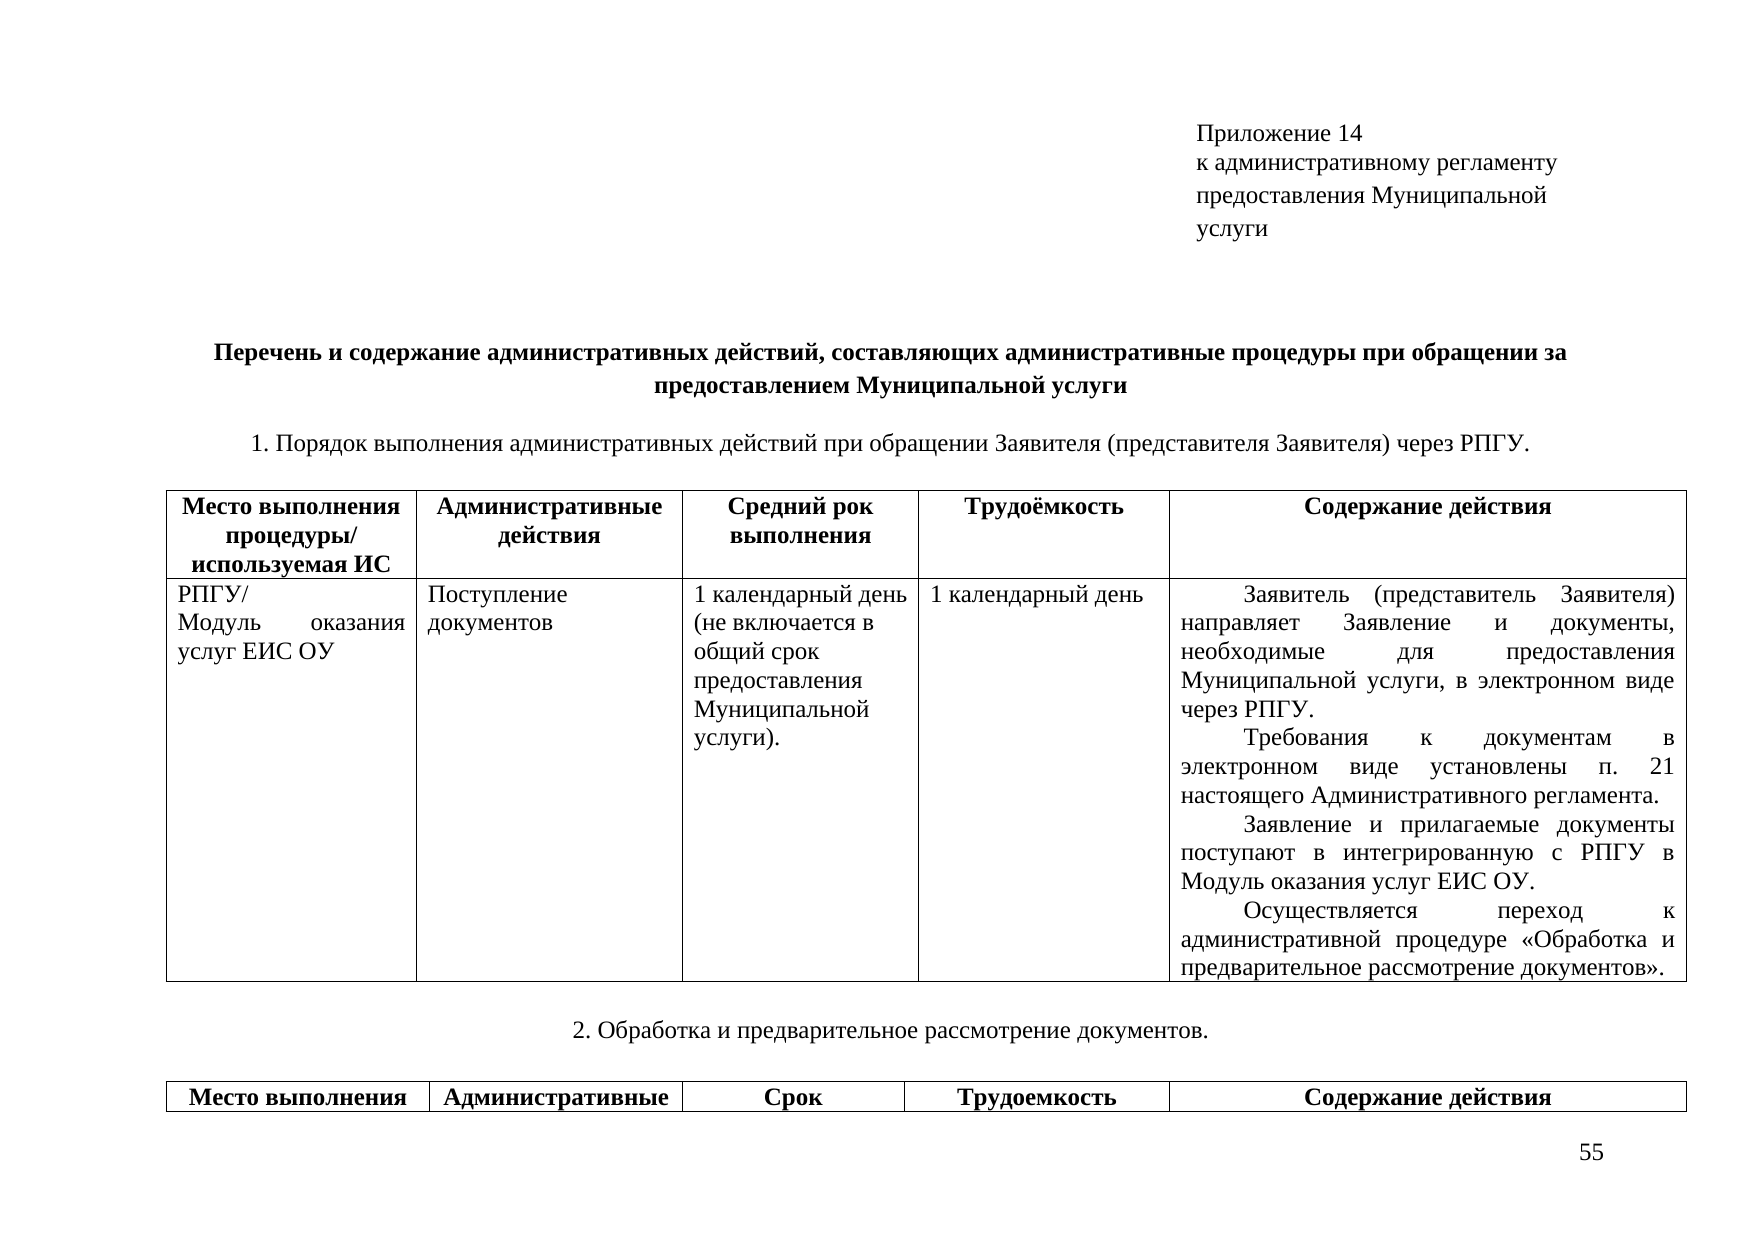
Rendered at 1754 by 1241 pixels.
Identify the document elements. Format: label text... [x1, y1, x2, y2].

text 1. Порядок выполнения административных действий при обращении Заявителя (представителя Заявителя) через РПГУ. [177, 428, 1604, 457]
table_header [430, 1082, 682, 1111]
table_cell 1 календарный день [919, 579, 1169, 981]
table_cell Заявитель (представитель Заявителя) направляет Заявление и документы, необходимые для предоставления Муниципальной услуги, в электронном виде через РПГУ. Требования к документам в электронном виде установлены п. 21 настоящего Административного регламента. Заявление и прилагаемые документы поступают в интегрированную с РПГУ в Модуль оказания услуг ЕИС ОУ. Осуществляется переход к административной процедуре «Обработка и предварительное рассмотрение документов». [1170, 579, 1686, 981]
text к административному регламенту предоставления Муниципальной услуги [1196, 147, 1604, 242]
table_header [167, 1082, 429, 1111]
table_header Административные действия [417, 491, 682, 578]
table_cell РПГУ/ Модуль оказания услуг ЕИС ОУ [167, 579, 416, 981]
table_header Содержание действия [1170, 1082, 1686, 1111]
table_header Трудоемкость [905, 1082, 1169, 1111]
table_header Содержание действия [1170, 491, 1686, 578]
table_header Место выполнения процедуры/ используемая ИС [167, 491, 416, 578]
text 2. Обработка и предварительное рассмотрение документов. [177, 1015, 1604, 1044]
table_header Срок выполнения [683, 1082, 904, 1111]
table_cell Поступление документов [417, 579, 682, 981]
table_header Трудоёмкость [919, 491, 1169, 578]
table_header Средний рок выполнения [683, 491, 918, 578]
subtitle Приложение 14 [1196, 118, 1595, 147]
text Перечень и содержание административных действий, составляющих административные процедуры при обращении за предоставлением Муниципальной услуги [177, 337, 1604, 399]
table_cell 1 календарный день (не включается в общий срок предоставления Муниципальной услуги). [683, 579, 918, 981]
